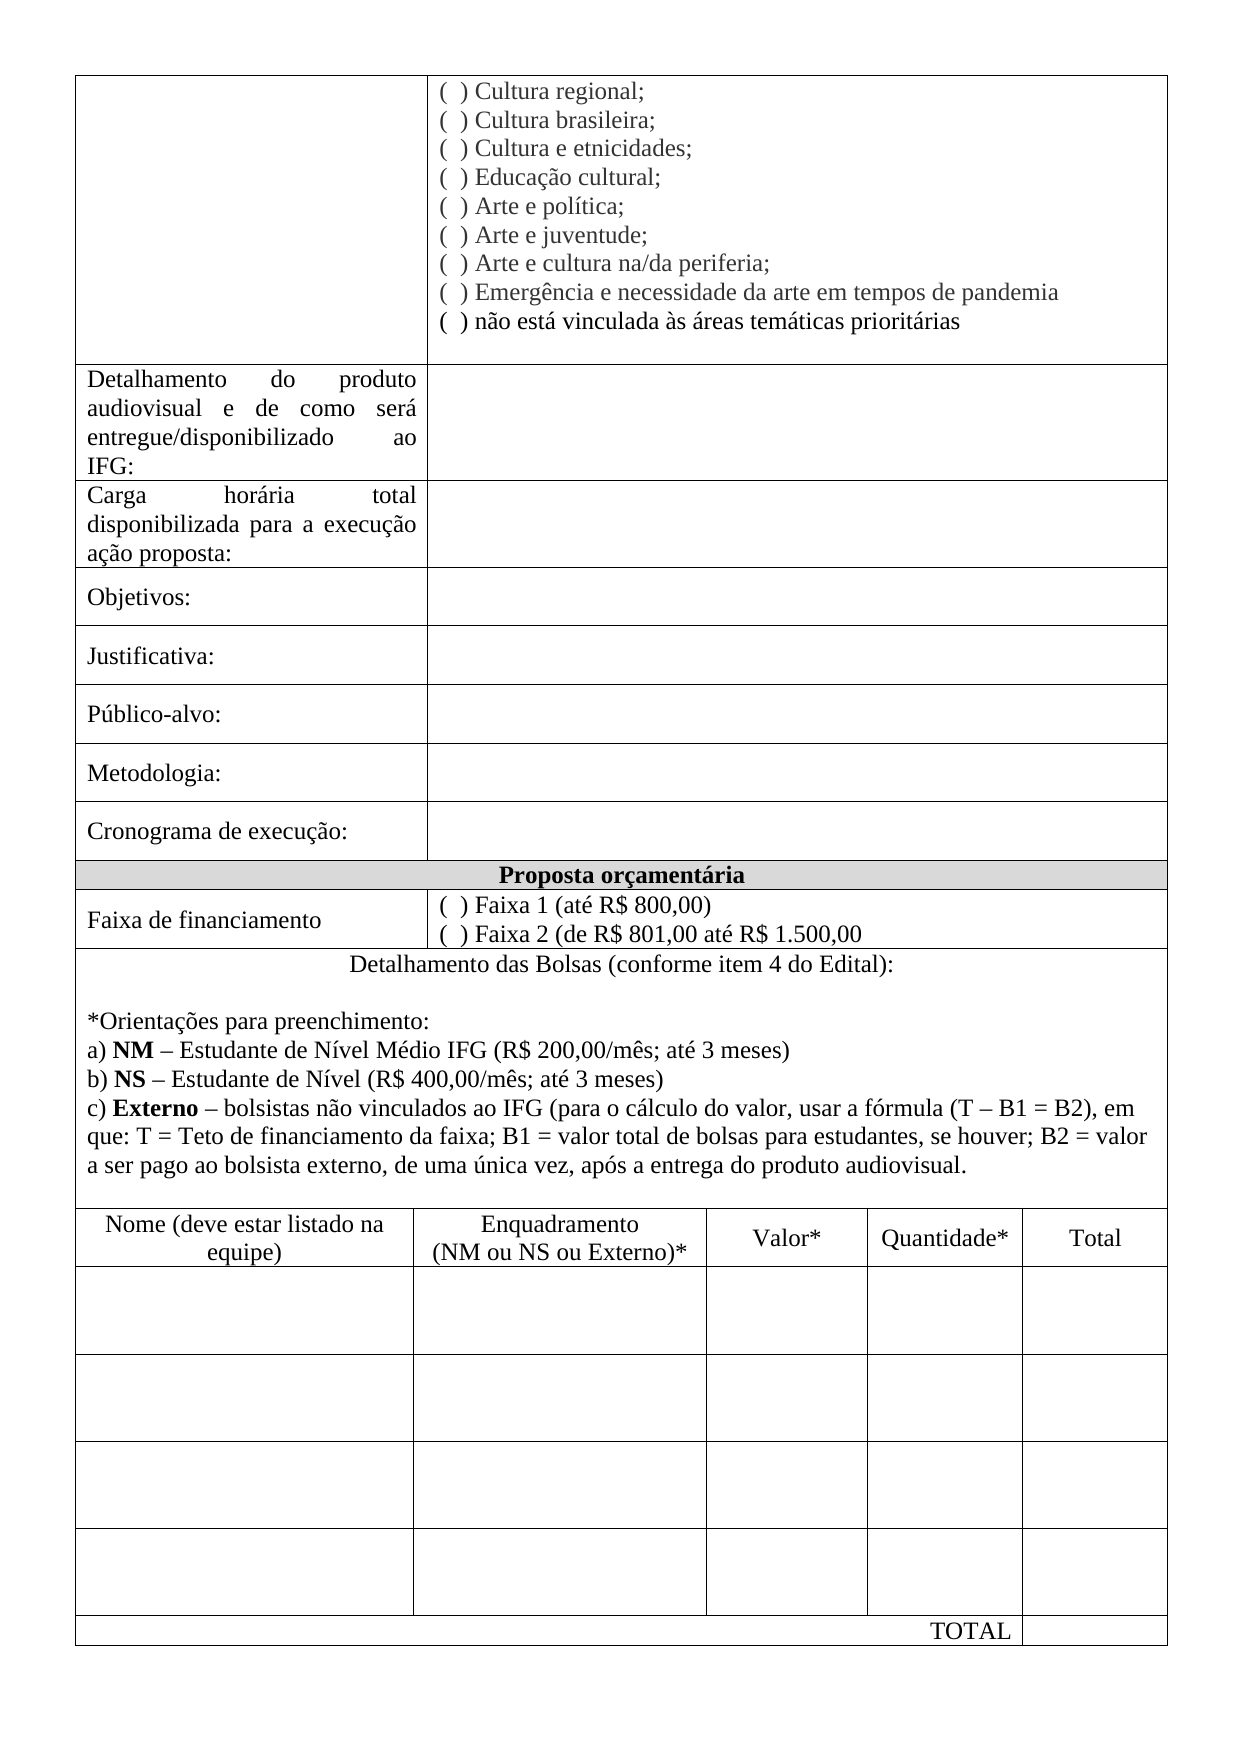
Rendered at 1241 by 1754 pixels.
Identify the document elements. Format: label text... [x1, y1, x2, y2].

table_cell [868, 1267, 1022, 1353]
table_cell [414, 1442, 706, 1528]
table_cell Detalhamento do produto audiovisual e de como será entregue/disponibilizado ao IFG: [76, 365, 427, 479]
table_cell Cronograma de execução: [76, 802, 427, 859]
table_cell ( ) Faixa 1 (até R$ 800,00) ( ) Faixa 2 (de R$ 801,00 até R$ 1.500,00 [428, 890, 1167, 948]
table_cell [868, 1529, 1022, 1615]
table_cell [1023, 1267, 1167, 1353]
table_cell TOTAL [76, 1616, 1022, 1645]
table_cell [428, 744, 1167, 801]
table_cell Faixa de financiamento [76, 890, 427, 948]
table_cell [428, 481, 1167, 567]
table_cell [1023, 1442, 1167, 1528]
table_cell [707, 1442, 867, 1528]
table_cell [76, 1267, 413, 1353]
table_cell [76, 1529, 413, 1615]
table_cell [76, 1355, 413, 1441]
table_cell Justificativa: [76, 626, 427, 684]
table_cell [428, 568, 1167, 625]
table_cell [707, 1267, 867, 1353]
table_cell [428, 626, 1167, 684]
table_cell Detalhamento das Bolsas (conforme item 4 do Edital): *Orientações para preenchimento: a) NM – Estudante de Nível Médio IFG (R$ 200,00/mês; até 3 meses) b) NS – Estudante de Nível (R$ 400,00/mês; até 3 meses) c) Externo – bolsistas não vinculados ao IFG (para o cálculo do valor, usar a fórmula (T – B1 = B2), em que: T = Teto de financiamento da faixa; B1 = valor total de bolsas para estudantes, se houver; B2 = valor a ser pago ao bolsista externo, de uma única vez, após a entrega do produto audiovisual. [76, 949, 1167, 1208]
table_cell Nome (deve estar listado na equipe) [76, 1209, 413, 1266]
table_cell [76, 1442, 413, 1528]
table_cell Carga horária total disponibilizada para a execução ação proposta: [76, 481, 427, 567]
table_cell [414, 1355, 706, 1441]
table_cell [1023, 1529, 1167, 1615]
table_cell [1023, 1616, 1167, 1645]
table_cell Quantidade* [868, 1209, 1022, 1266]
table_cell Metodologia: [76, 744, 427, 801]
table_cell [76, 76, 427, 363]
table_cell [707, 1355, 867, 1441]
table_cell [707, 1529, 867, 1615]
table_cell Enquadramento (NM ou NS ou Externo)* [414, 1209, 706, 1266]
table_cell [428, 365, 1167, 479]
table_cell [868, 1355, 1022, 1441]
table_cell Valor* [707, 1209, 867, 1266]
table_cell Proposta orçamentária [76, 861, 1167, 889]
table_cell [414, 1267, 706, 1353]
table_cell [1023, 1355, 1167, 1441]
table_cell [868, 1442, 1022, 1528]
table_cell Objetivos: [76, 568, 427, 625]
table_cell [428, 802, 1167, 859]
table_cell Público-alvo: [76, 685, 427, 742]
table_cell Total [1023, 1209, 1167, 1266]
table_cell [414, 1529, 706, 1615]
table_cell [428, 685, 1167, 742]
